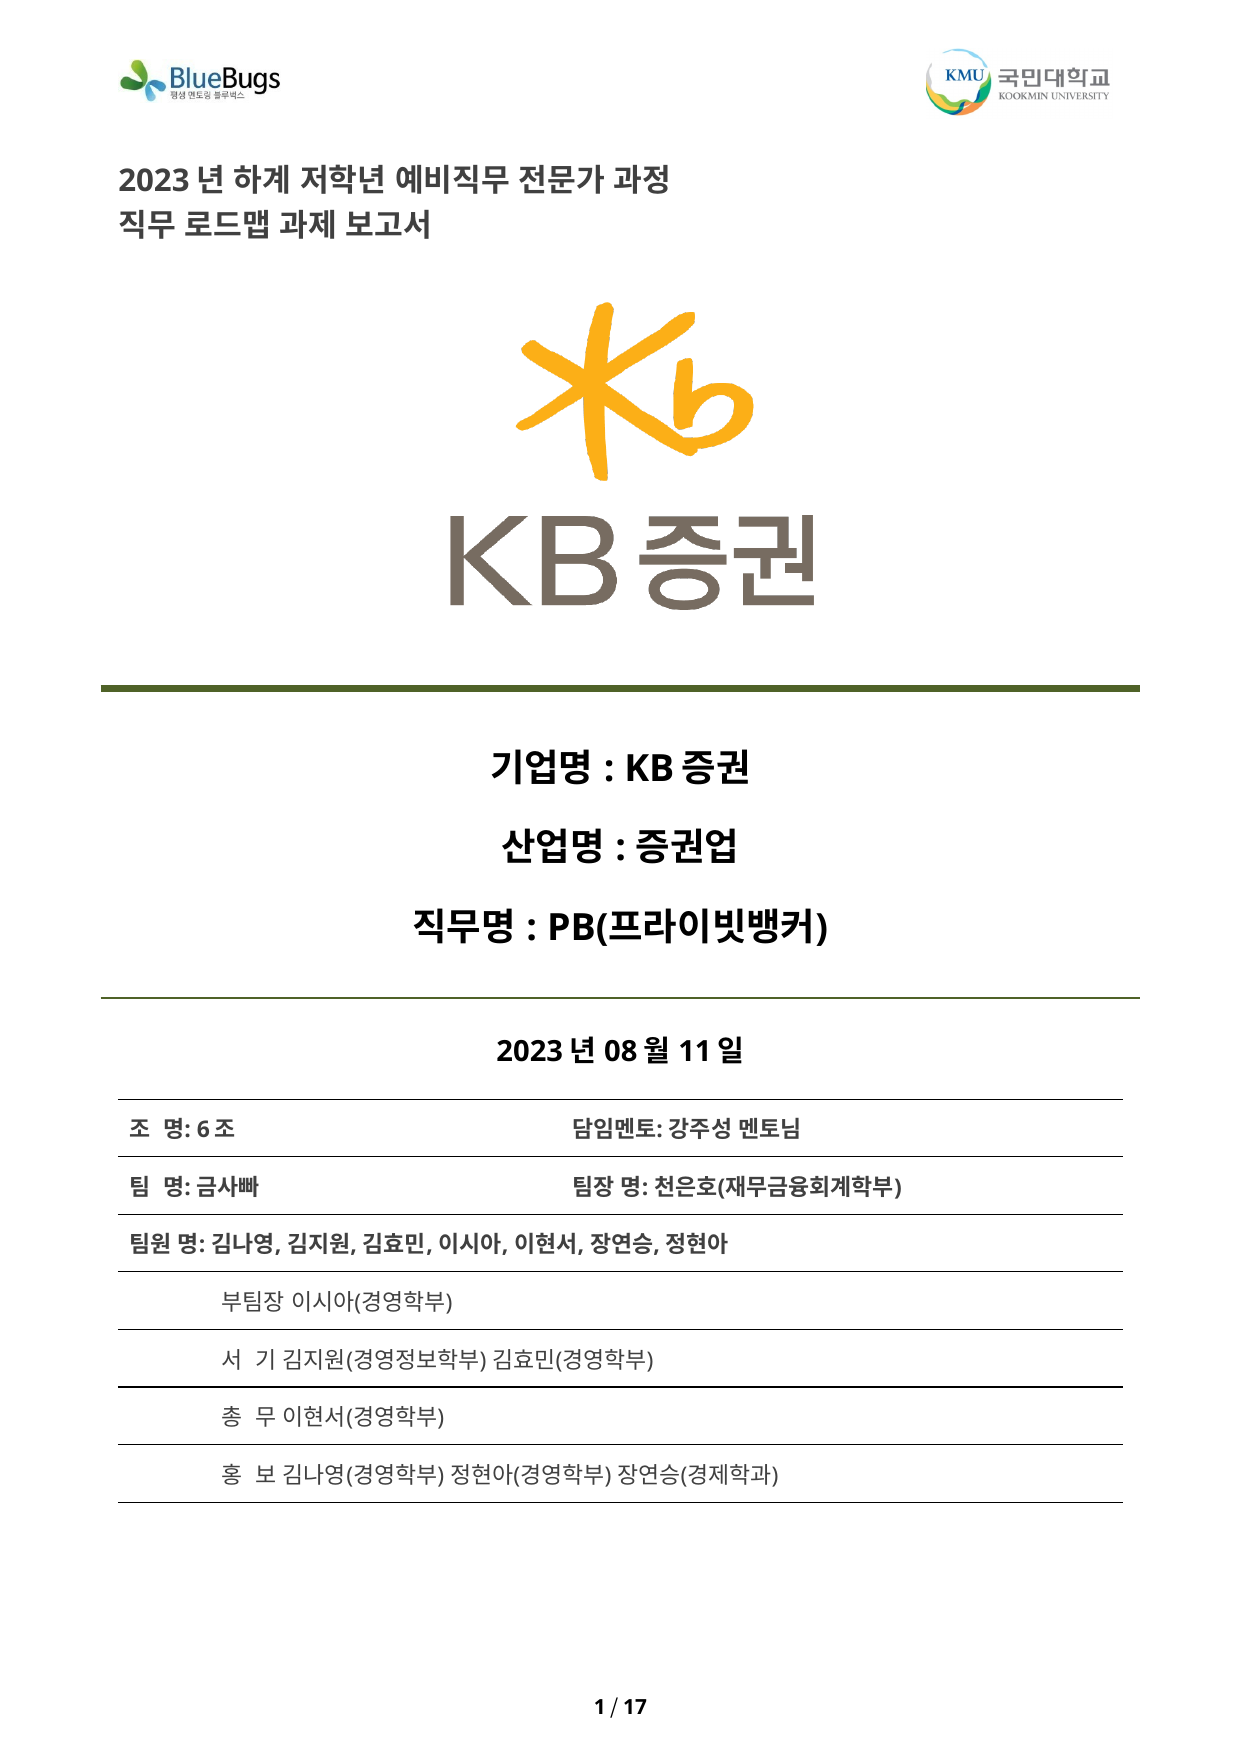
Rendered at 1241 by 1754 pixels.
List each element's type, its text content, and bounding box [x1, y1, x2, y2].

table_cell 팀원 명: 김나영, 김지원, 김효민, 이시아, 이현서, 장연승, 정현아 [118, 1215, 1122, 1271]
text 직무 로드맵 과제 보고서 [118, 200, 1122, 246]
picture [515, 302, 773, 481]
table_header 기업명 : KB증권 산업명 : 증권업 직무명 : PB(프라이빗뱅커) [101, 692, 1140, 997]
table_cell 팀장 명: 천은호(재무금융회계학부) [561, 1157, 1122, 1214]
table_cell 홍 보 김나영(경영학부) 정현아(경영학부) 장연승(경제학과) [118, 1445, 1122, 1502]
table_header 담임멘토: 강주성 멘토님 [561, 1100, 1122, 1156]
table_cell 총 무 이현서(경영학부) [118, 1388, 1122, 1444]
table_header 조 명: 6조 [118, 1100, 561, 1156]
table_cell 팀 명: 금사빠 [118, 1157, 561, 1214]
table_cell 부팀장 이시아(경영학부) [118, 1272, 1122, 1329]
picture [426, 497, 814, 629]
picture [926, 48, 1113, 119]
text 2023년 하계 저학년 예비직무 전문가 과정 [118, 155, 1122, 200]
text 2023년 08월 11일 [118, 1028, 1122, 1070]
picture [118, 59, 281, 103]
table_cell 서 기 김지원(경영정보학부) 김효민(경영학부) [118, 1330, 1122, 1386]
